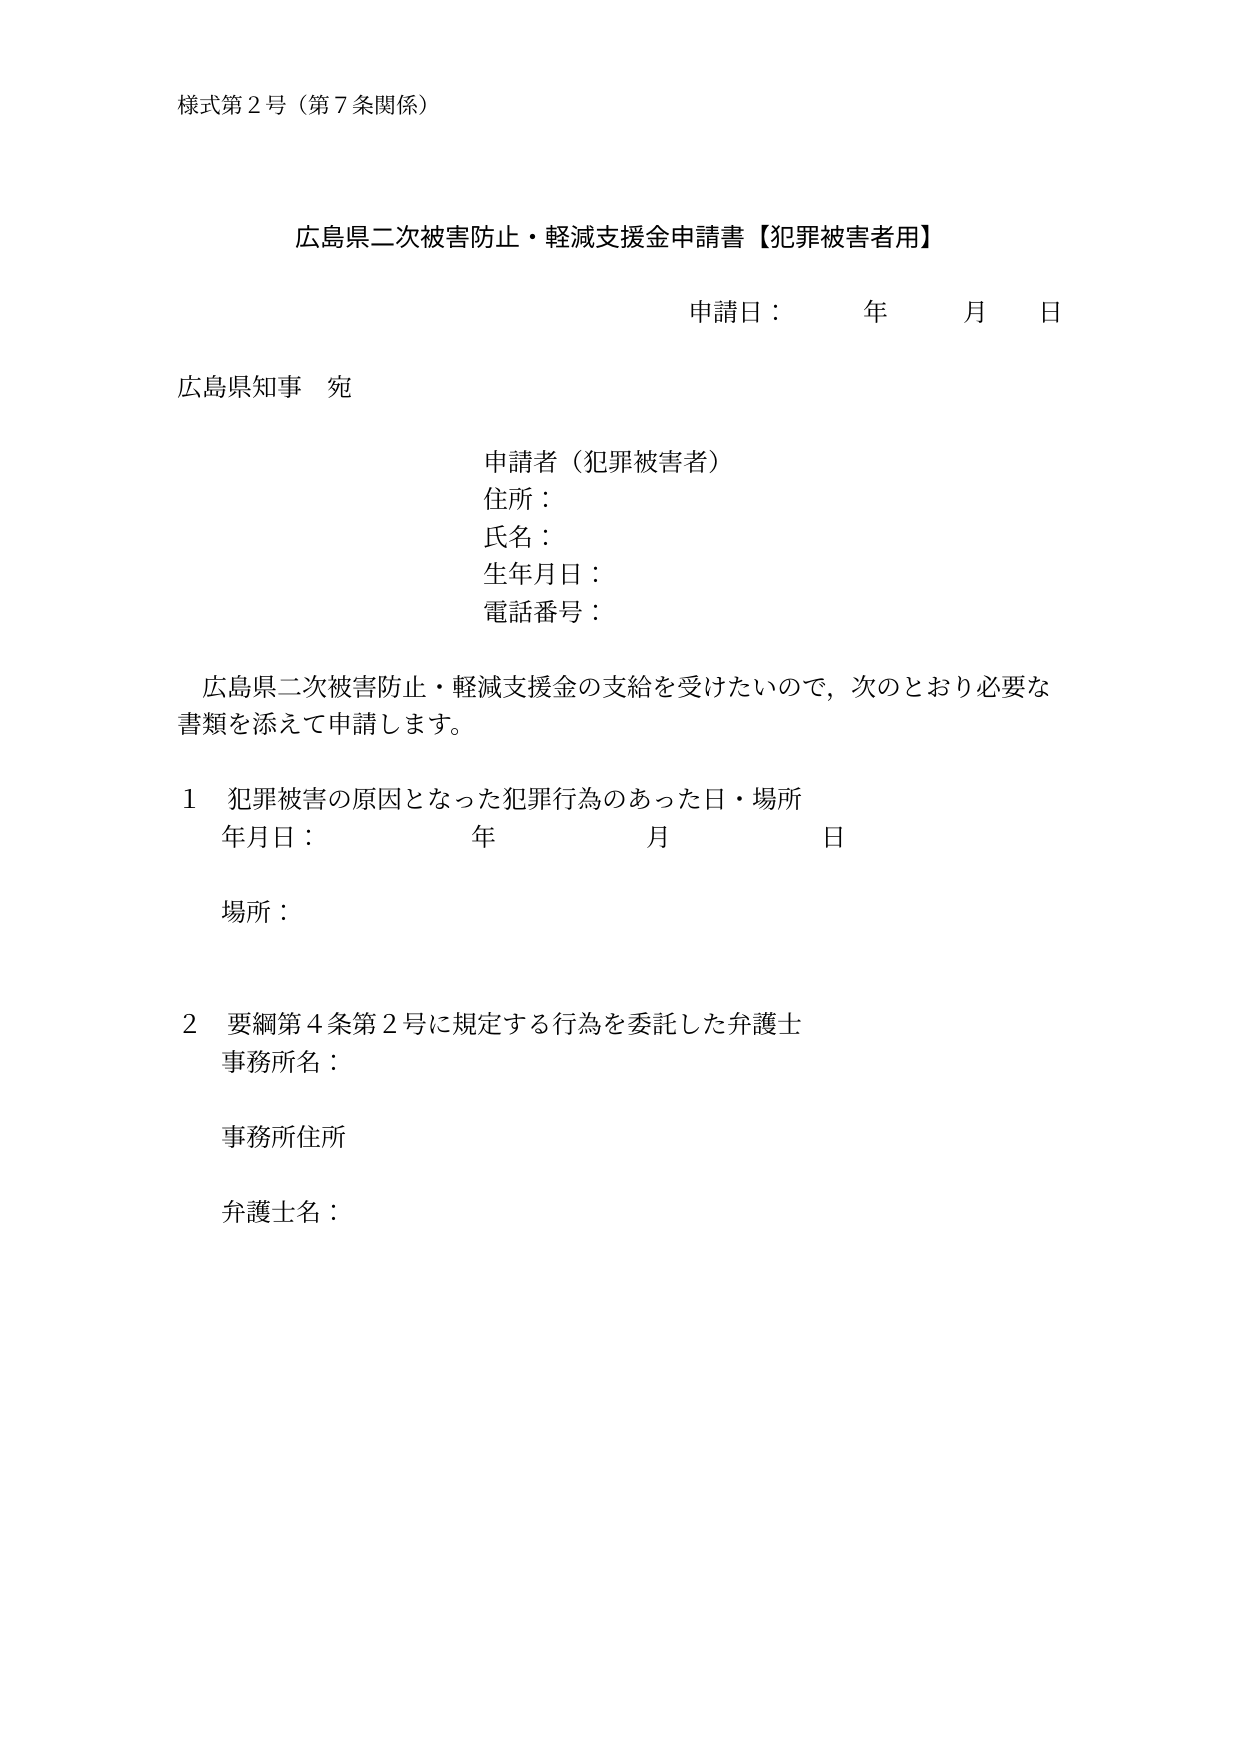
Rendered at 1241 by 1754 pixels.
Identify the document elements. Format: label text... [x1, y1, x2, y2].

text 事務所住所 [221, 1117, 1063, 1154]
text １ 犯罪被害の原因となった犯罪行為のあった日・場所 [177, 779, 1063, 817]
text 氏名： [483, 517, 1063, 554]
text 年月日： 年 月 日 [221, 817, 1063, 854]
text 場所： [221, 892, 1063, 929]
text 事務所名： [221, 1042, 1063, 1079]
text 広島県二次被害防止・軽減支援金の支給を受けたいので，次のとおり必要な書類を添えて申請します。 [177, 667, 1063, 742]
text ２ 要綱第４条第２号に規定する行為を委託した弁護士 [177, 1004, 1063, 1042]
text 広島県知事 宛 [177, 367, 1063, 404]
text 申請日： 年 月 日 [177, 292, 1063, 329]
text 生年月日： [483, 554, 1063, 592]
text 住所： [483, 479, 1063, 517]
text 広島県二次被害防止・軽減支援金申請書【犯罪被害者用】 [177, 217, 1063, 254]
text 電話番号： [483, 592, 1063, 629]
text 申請者（犯罪被害者） [483, 442, 1063, 479]
text 弁護士名： [221, 1192, 1063, 1229]
